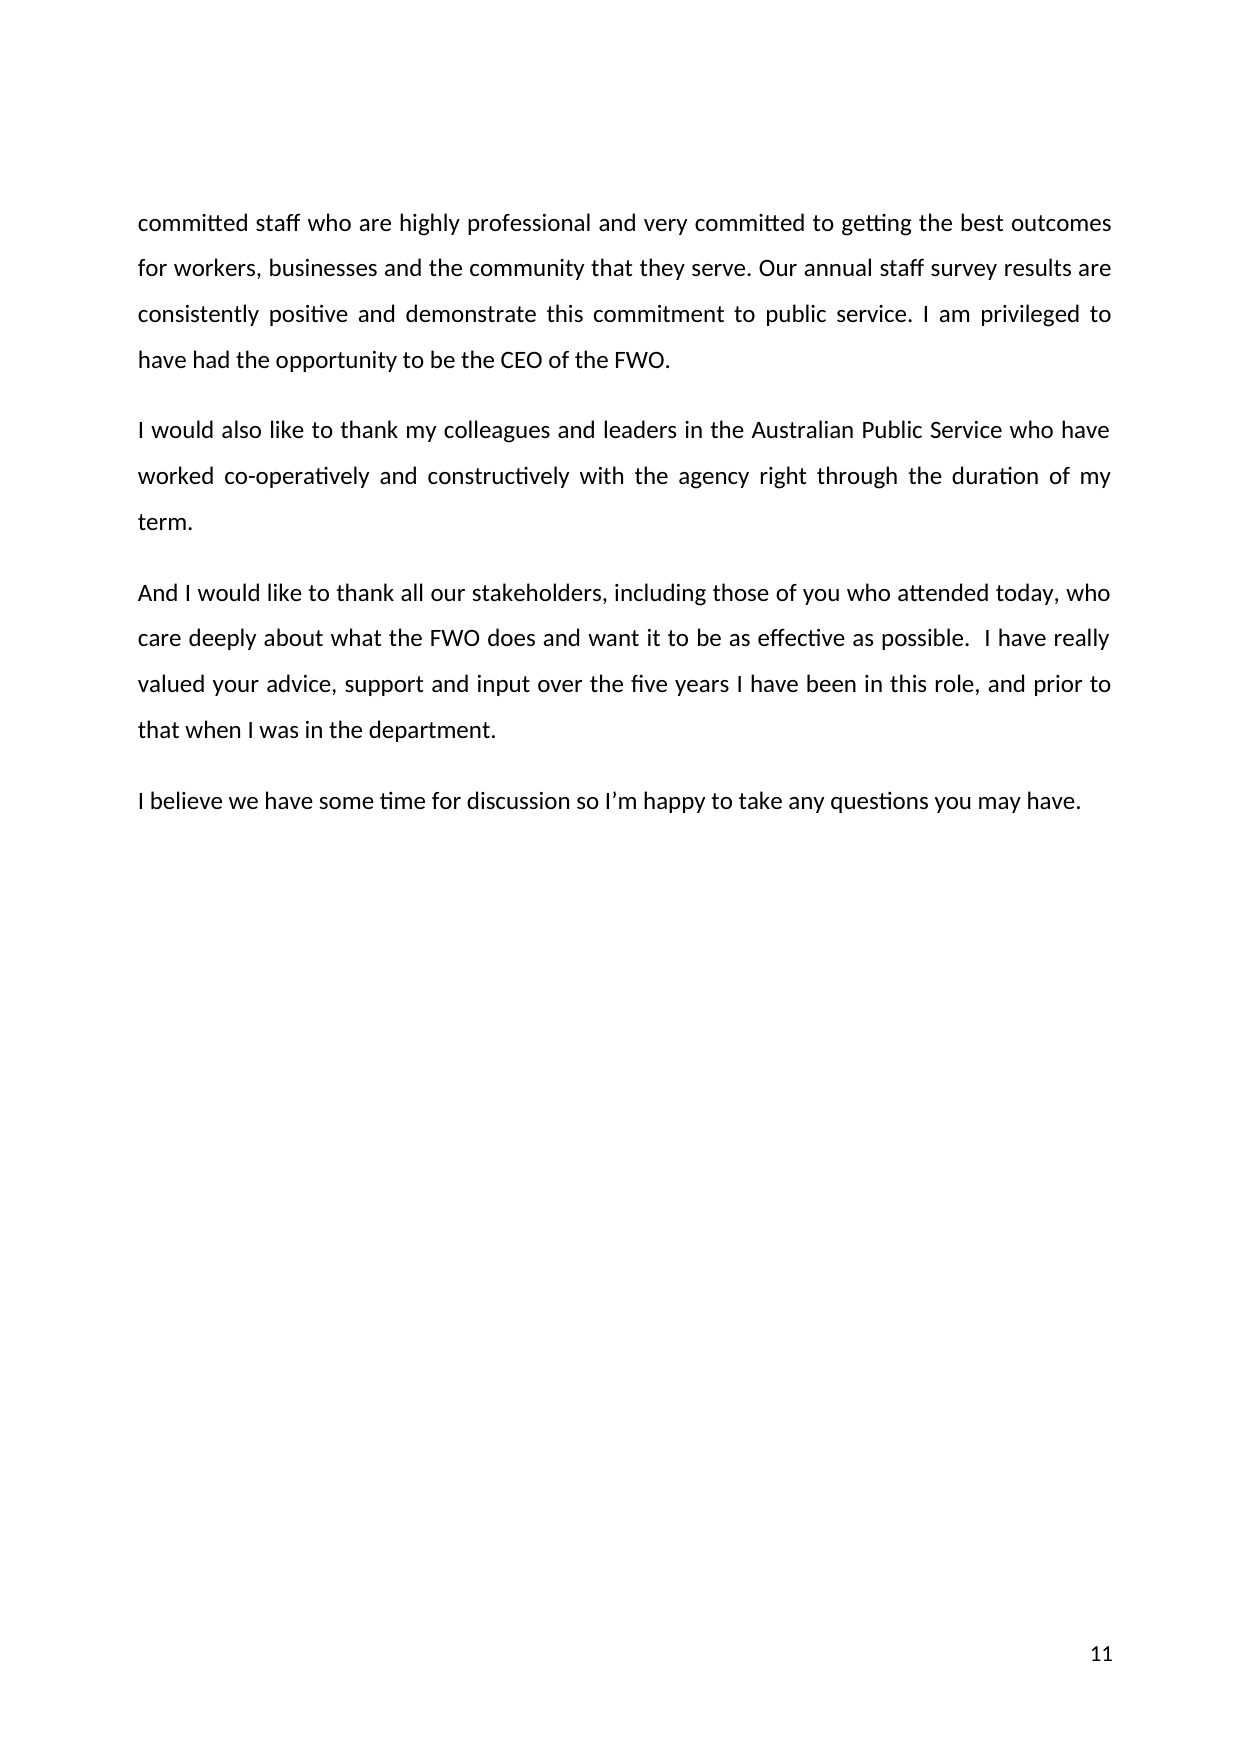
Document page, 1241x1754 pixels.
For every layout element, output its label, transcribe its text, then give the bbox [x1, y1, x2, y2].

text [138, 207, 1113, 374]
text I would also like to thank my colleagues and leaders in the Australian Public Service who have worked co-operatively and constructively with the agency right through the duration of my term. [138, 415, 1113, 537]
text And I would like to thank all our stakeholders, including those of you who attended today, who care deeply about what the FWO does and want it to be as effective as possible. I have really valued your advice, support and input over the five years I have been in this role, and prior to that when I was in the department. [138, 577, 1113, 744]
text I believe we have some time for discussion so I’m happy to take any questions you may have. [138, 785, 1113, 815]
